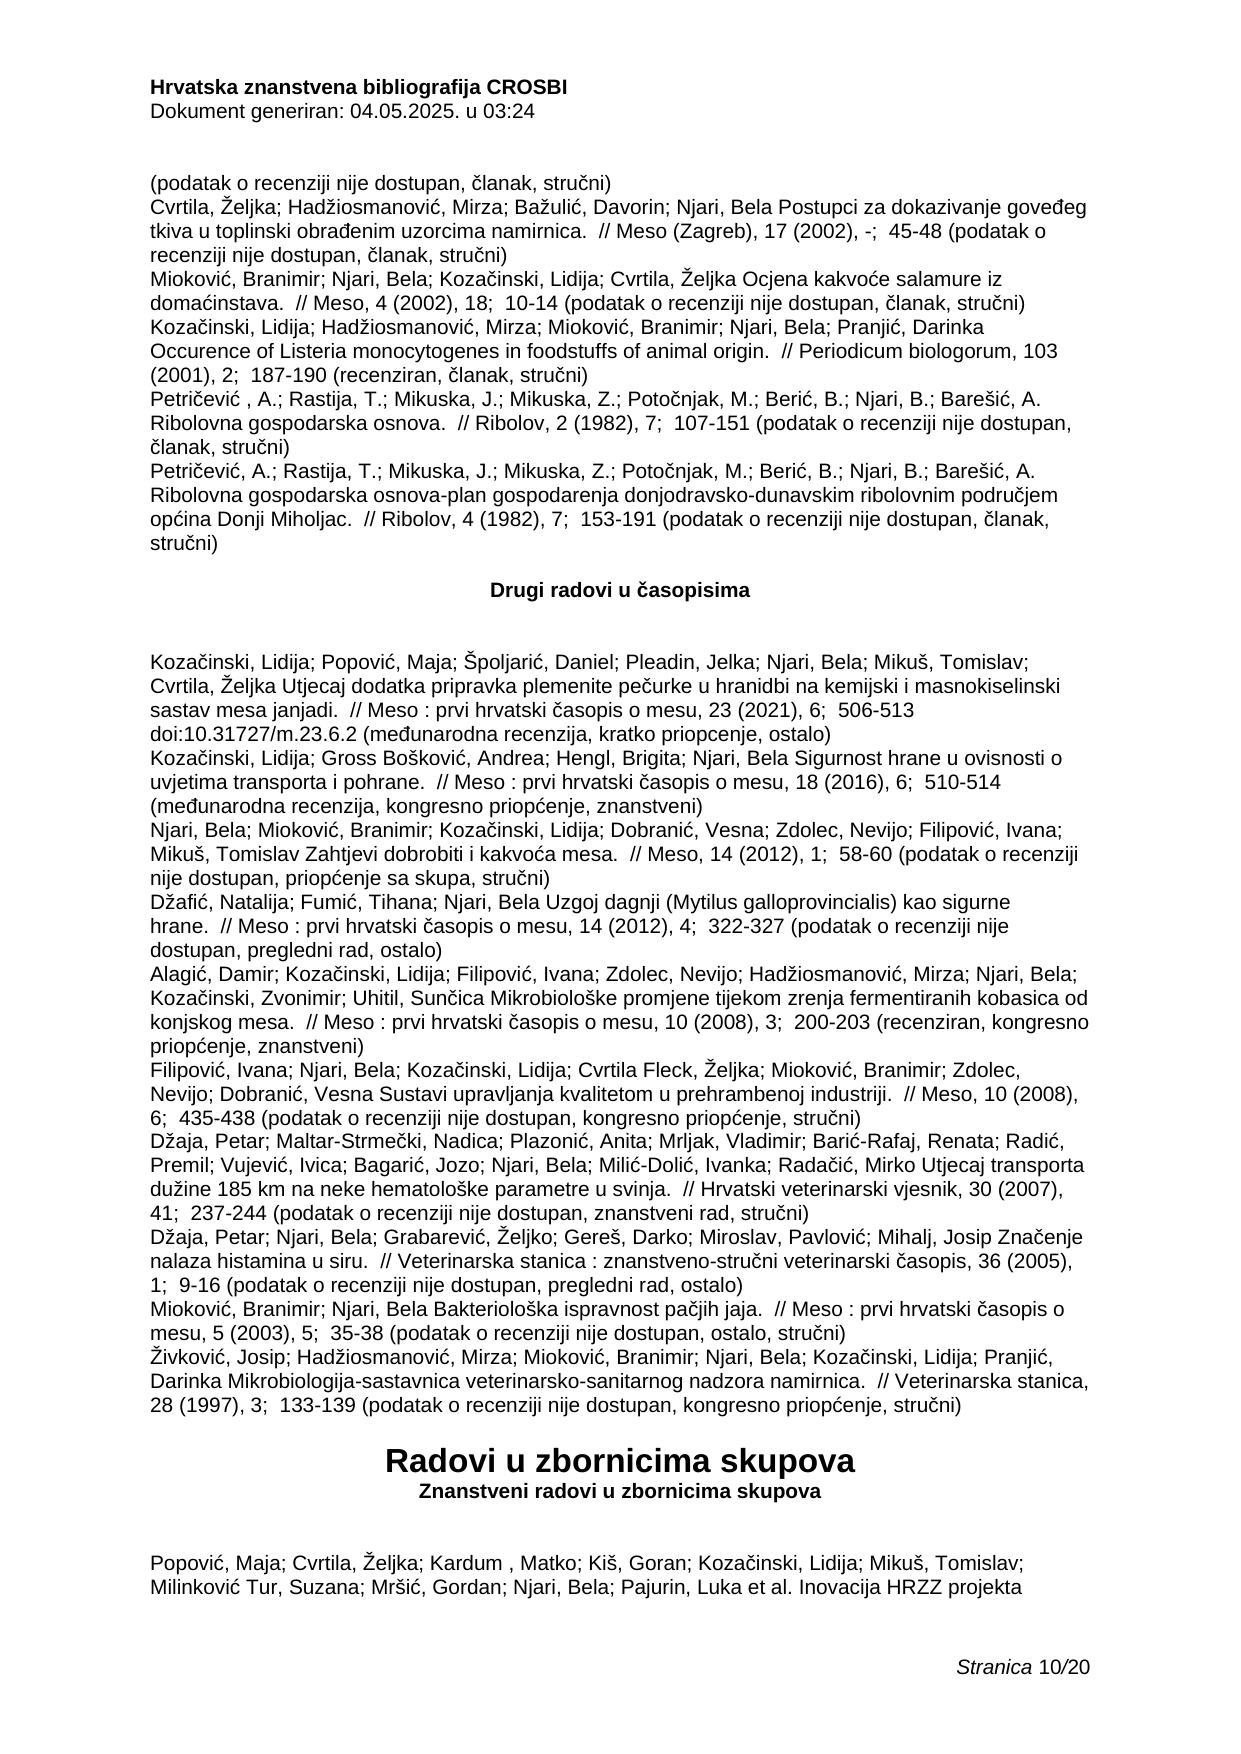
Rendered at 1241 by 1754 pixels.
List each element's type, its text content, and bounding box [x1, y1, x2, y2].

text Cvrtila, Željka; Hadžiosmanović, Mirza; Bažulić, Davorin; Njari, Bela [150, 195, 1090, 267]
subtitle Znanstveni radovi u zbornicima skupova [150, 1479, 1090, 1503]
text Živković, Josip; Hadžiosmanović, Mirza; Mioković, Branimir; Njari, Bela; Kozačinski, Lidija; Pranjić, Darinka [150, 1345, 1090, 1417]
text Kozačinski, Lidija; Gross Bošković, Andrea; Hengl, Brigita; Njari, Bela [150, 746, 1090, 818]
text Filipović, Ivana; Njari, Bela; Kozačinski, Lidija; Cvrtila Fleck, Željka; Mioković, Branimir; Zdolec, Nevijo; Dobranić, Vesna [150, 1057, 1090, 1129]
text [150, 1551, 1090, 1599]
text Džaja, Petar; Maltar-Strmečki, Nadica; Plazonić, Anita; Mrljak, Vladimir; Barić-Rafaj, Renata; Radić, Premil; Vujević, Ivica; Bagarić, Jozo; Njari, Bela; Milić-Dolić, Ivanka; Radačić, Mirko [150, 1129, 1090, 1225]
text Džafić, Natalija; Fumić, Tihana; Njari, Bela [150, 890, 1090, 962]
text Mioković, Branimir; Njari, Bela [150, 1297, 1090, 1345]
subtitle Radovi u zbornicima skupova [150, 1441, 1090, 1479]
text Petričević , A.; Rastija, T.; Mikuska, J.; Mikuska, Z.; Potočnjak, M.; Berić, B.; Njari, B.; Barešić, A. [150, 387, 1090, 458]
text Mioković, Branimir; Njari, Bela; Kozačinski, Lidija; Cvrtila, Željka [150, 267, 1090, 315]
text Njari, Bela; Mioković, Branimir; Kozačinski, Lidija; Dobranić, Vesna; Zdolec, Nevijo; Filipović, Ivana; Mikuš, Tomislav [150, 818, 1090, 890]
text Kozačinski, Lidija; Hadžiosmanović, Mirza; Mioković, Branimir; Njari, Bela; Pranjić, Darinka [150, 315, 1090, 387]
text Alagić, Damir; Kozačinski, Lidija; Filipović, Ivana; Zdolec, Nevijo; Hadžiosmanović, Mirza; Njari, Bela; Kozačinski, Zvonimir; Uhitil, Sunčica [150, 962, 1090, 1057]
text Džaja, Petar; Njari, Bela; Grabarević, Željko; Gereš, Darko; Miroslav, Pavlović; Mihalj, Josip [150, 1225, 1090, 1297]
text Petričević, A.; Rastija, T.; Mikuska, J.; Mikuska, Z.; Potočnjak, M.; Berić, B.; Njari, B.; Barešić, A. [150, 458, 1090, 554]
text Kozačinski, Lidija; Popović, Maja; Špoljarić, Daniel; Pleadin, Jelka; Njari, Bela; Mikuš, Tomislav; Cvrtila, Željka [150, 650, 1090, 746]
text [150, 171, 1090, 195]
subtitle Drugi radovi u časopisima [150, 578, 1090, 602]
